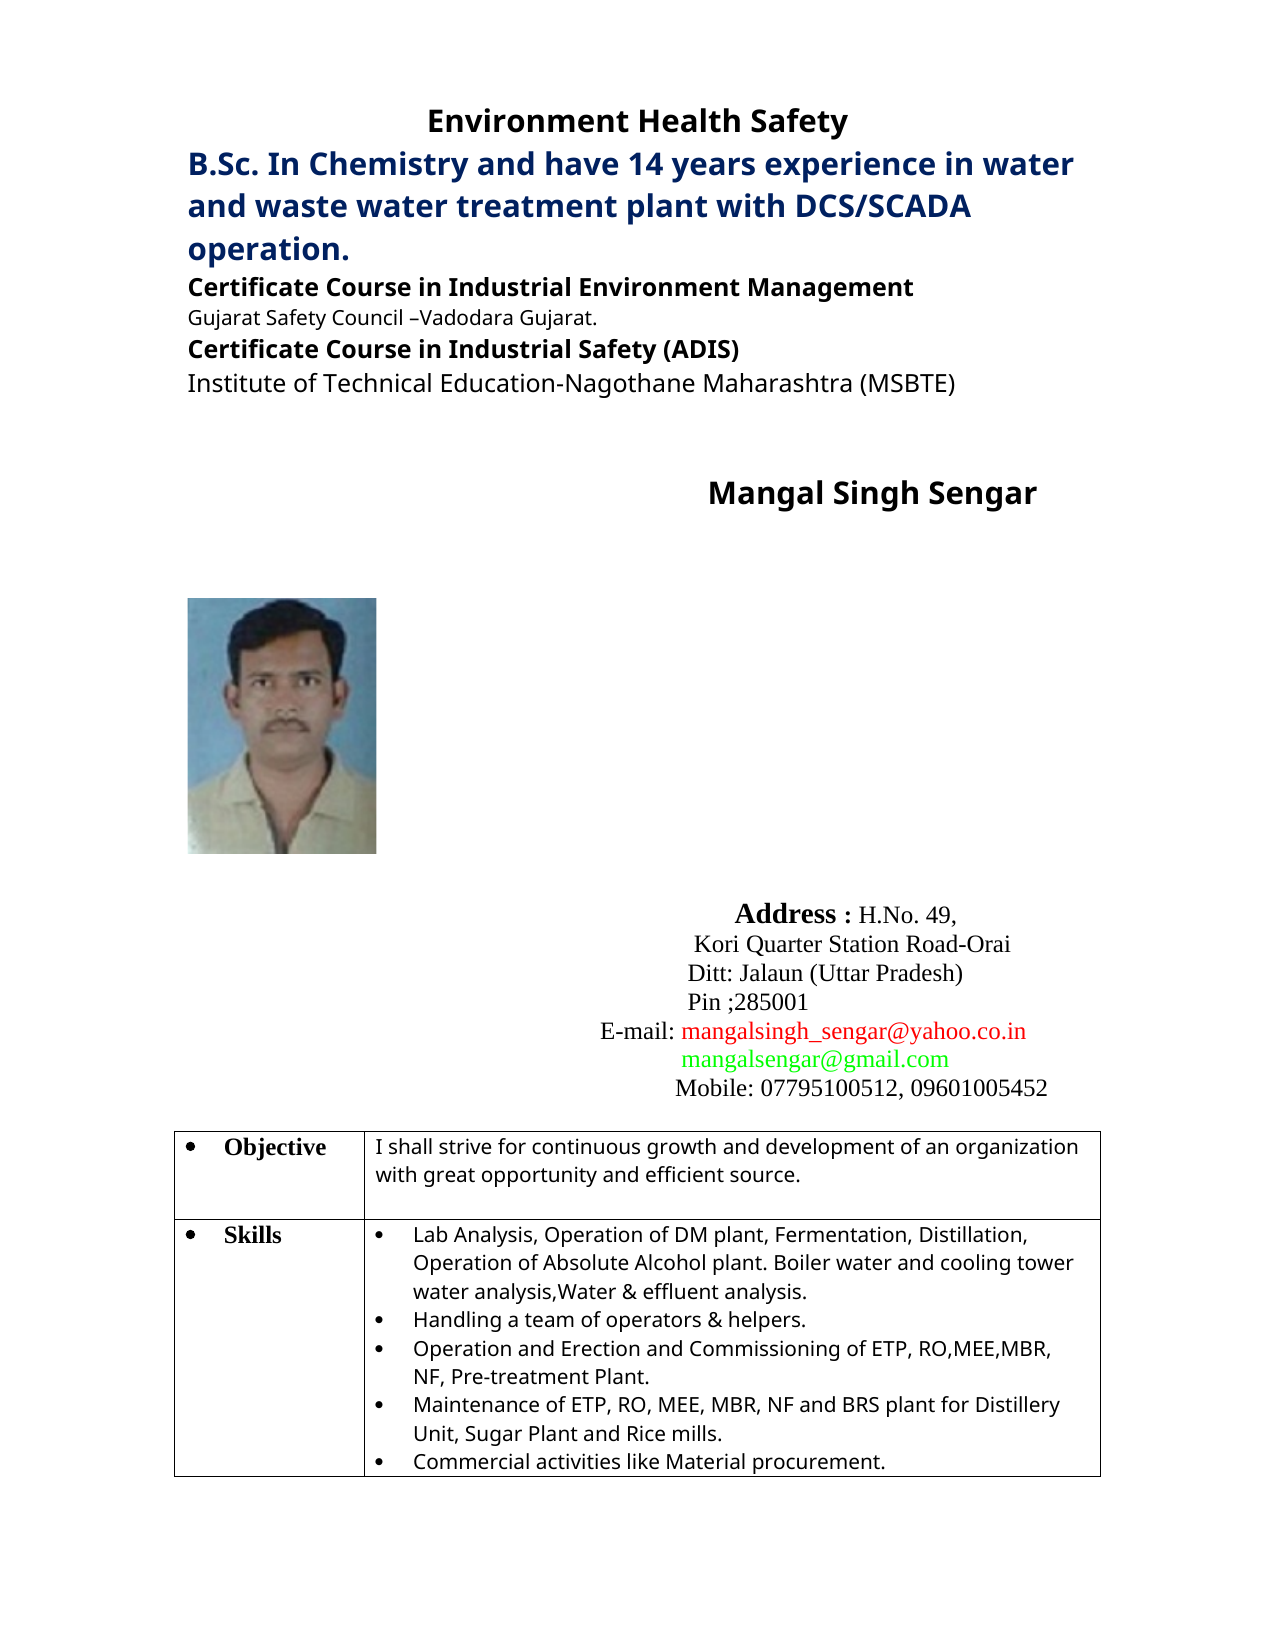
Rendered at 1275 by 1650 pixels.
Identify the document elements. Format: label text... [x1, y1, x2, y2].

text B.Sc. In Chemistry and have 14 years experience in water and waste water treatment plant with DCS/SCADA operation. [187, 141, 1087, 269]
text Mangal Singh Sengar [187, 471, 1087, 513]
text Address : H.No. 49, [187, 896, 1087, 929]
text E-mail: mangalsingh_sengar@yahoo.co.in [187, 1016, 1087, 1044]
text mangalsengar@gmail.com [187, 1044, 1087, 1073]
text Certificate Course in Industrial Safety (ADIS) [187, 332, 1087, 366]
text Mobile: 07795100512, 09601005452 [187, 1073, 1087, 1102]
text Environment Health Safety [187, 99, 1087, 141]
table_header I shall strive for continuous growth and development of an organization with great opportunity and efficient source. [365, 1132, 1100, 1219]
table_header Objective [175, 1132, 364, 1219]
picture [187, 598, 377, 854]
table_cell Skills [175, 1220, 364, 1476]
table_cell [365, 1220, 1100, 1476]
text Certificate Course in Industrial Environment Management [187, 269, 1087, 303]
text Kori Quarter Station Road-Orai [187, 929, 1087, 958]
text Institute of Technical Education-Nagothane Maharashtra (MSBTE) [187, 366, 1087, 400]
text Gujarat Safety Council –Vadodara Gujarat. [187, 303, 1087, 332]
text Pin ;285001 [187, 987, 1087, 1016]
text Ditt: Jalaun (Uttar Pradesh) [187, 958, 1087, 987]
